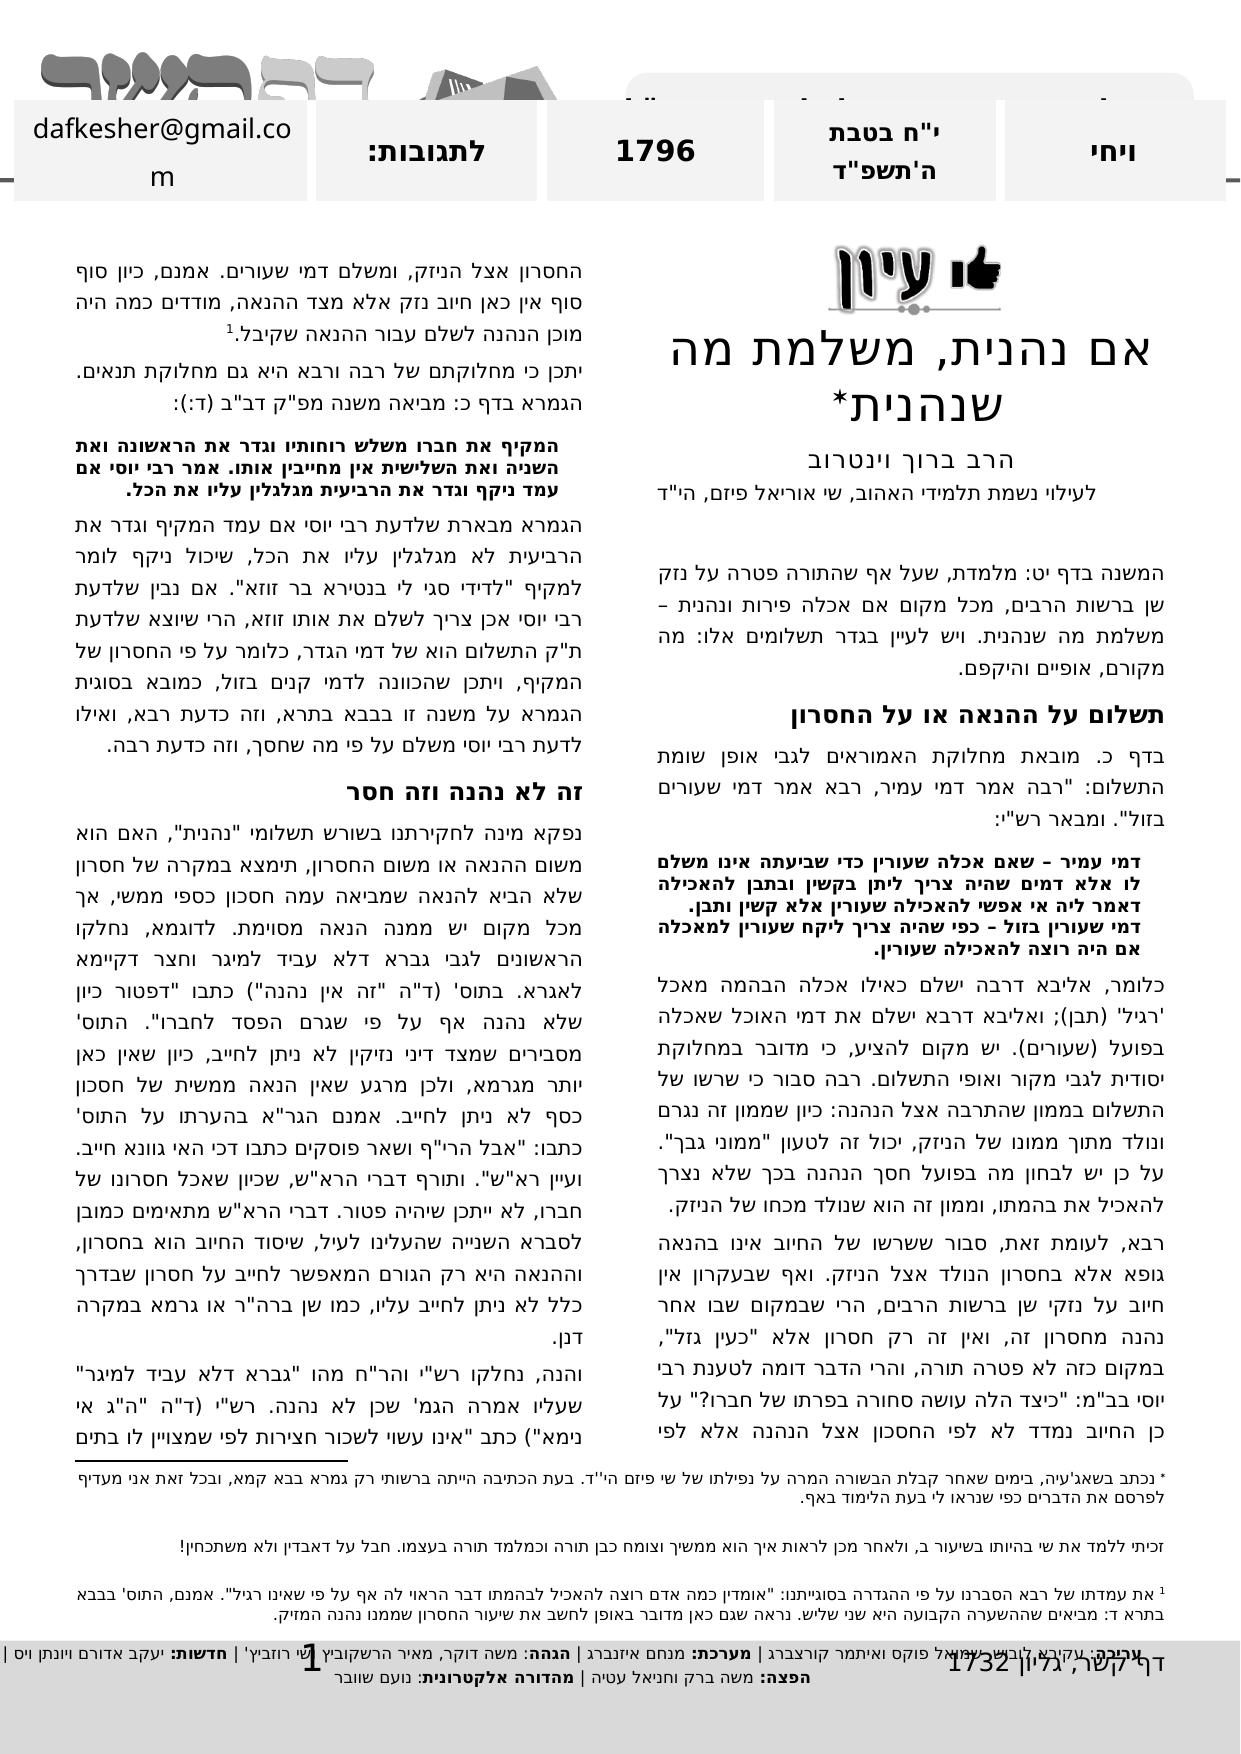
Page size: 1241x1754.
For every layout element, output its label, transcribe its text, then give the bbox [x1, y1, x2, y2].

table_header dafkesher@gmail.com [14, 100, 307, 201]
text זה לא נהנה וזה חסר [75, 777, 583, 806]
table_header לתגובות: [316, 100, 537, 201]
text תשלום על ההנאה או על החסרון [657, 700, 1165, 729]
text נפקא מינה לחקירתנו בשורש תשלומי "נהנית", האם הוא משום ההנאה או משום החסרון, תימצא במקרה של חסרון שלא הביא להנאה שמביאה עמה חסכון כספי ממשי, אך מכל מקום יש ממנה הנאה מסוימת. לדוגמא, נחלקו הראשונים לגבי גברא דלא עביד למיגר וחצר דקיימא לאגרא. בתוס' (ד"ה "זה אין נהנה") כתבו "דפטור כיון שלא נהנה אף על פי שגרם הפסד לחברו". התוס' מסבירים שמצד דיני נזיקין לא ניתן לחייב, כיון שאין כאן יותר מגרמא, ולכן מרגע שאין הנאה ממשית של חסכון כסף לא ניתן לחייב. אמנם הגר"א בהערתו על התוס' כתבו: "אבל הרי"ף ושאר פוסקים כתבו דכי האי גוונא חייב. ועיין רא"ש". ותורף דברי הרא"ש, שכיון שאכל חסרונו של חברו, לא ייתכן שיהיה פטור. דברי הרא"ש מתאימים כמובן לסברא השנייה שהעלינו לעיל, שיסוד החיוב הוא בחסרון, וההנאה היא רק הגורם המאפשר לחייב על חסרון שבדרך כלל לא ניתן לחייב עליו, כמו שן ברה"ר או גרמא במקרה דנן. [75, 821, 583, 1349]
text הרב ברוך וינטרוב [657, 445, 1165, 474]
text בדף כ. מובאת מחלוקת האמוראים לגבי אופן שומת התשלום: "רבה אמר דמי עמיר, רבא אמר דמי שעורים בזול". ומבאר רש"י: [657, 744, 1165, 831]
table_header 1796 [547, 100, 764, 201]
text דמי עמיר – שאם אכלה שעורין כדי שביעתה אינו משלם לו אלא דמים שהיה צריך ליתן בקשין ובתבן להאכילה דאמר ליה אי אפשי להאכילה שעורין אלא קשין ותבן. [657, 851, 1142, 916]
text אם נהנית, משלמת מה שנהנית [657, 321, 1165, 433]
table_header י"ח בטבת ה'תשפ"ד [774, 100, 996, 201]
text המשנה בדף יט: מלמדת, שעל אף שהתורה פטרה על נזק שן ברשות הרבים, מכל מקום אם אכלה פירות ונהנית – משלמת מה שנהנית. ויש לעיין בגדר תשלומים אלו: מה מקורם, אופיים והיקפם. [657, 561, 1165, 680]
text יתכן כי מחלוקתם של רבה ורבא היא גם מחלוקת תנאים. הגמרא בדף כ: מביאה משנה מפ"ק דב"ב (ד:): [75, 359, 583, 415]
table_header ויחי [1005, 100, 1226, 201]
picture [826, 241, 1002, 321]
text הגמרא מבארת שלדעת רבי יוסי אם עמד המקיף וגדר את הרביעית לא מגלגלין עליו את הכל, שיכול ניקף לומר למקיף "לדידי סגי לי בנטירא בר זוזא". אם נבין שלדעת רבי יוסי אכן צריך לשלם את אותו זוזא, הרי שיוצא שלדעת ת"ק התשלום הוא של דמי הגדר, כלומר על פי החסרון של המקיף, ויתכן שהכוונה לדמי קנים בזול, כמובא בסוגית הגמרא על משנה זו בבבא בתרא, וזה כדעת רבא, ואילו לדעת רבי יוסי משלם על פי מה שחסך, וזה כדעת רבה. [75, 513, 583, 758]
text דמי שעורין בזול – כפי שהיה צריך ליקח שעורין למאכלה אם היה רוצה להאכילה שעורין. [657, 916, 1142, 960]
picture [24, 30, 389, 100]
text כלומר, אליבא דרבה ישלם כאילו אכלה הבהמה מאכל 'רגיל' (תבן); ואליבא דרבא ישלם את דמי האוכל שאכלה בפועל (שעורים). יש מקום להציע, כי מדובר במחלוקת יסודית לגבי מקור ואופי התשלום. רבה סבור כי שרשו של התשלום בממון שהתרבה אצל הנהנה: כיון שממון זה נגרם ונולד מתוך ממונו של הניזק, יכול זה לטעון "ממוני גבך". על כן יש לבחון מה בפועל חסך הנהנה בכך שלא נצרך להאכיל את בהמתו, וממון זה הוא שנולד מכחו של הניזק. [657, 973, 1165, 1217]
text רבא, לעומת זאת, סבור ששרשו של החיוב אינו בהנאה גופא אלא בחסרון הנולד אצל הניזק. ואף שבעקרון אין חיוב על נזקי שן ברשות הרבים, הרי שבמקום שבו אחר נהנה מחסרון זה, ואין זה רק חסרון אלא "כעין גזל", במקום כזה לא פטרה תורה, והרי הדבר דומה לטענת רבי יוסי בב"מ: "כיצד הלה עושה סחורה בפרתו של חברו?" על כן החיוב נמדד לא לפי החסכון אצל הנהנה אלא לפי החסרון אצל הניזק, ומשלם דמי שעורים. אמנם, כיון סוף סוף אין כאן חיוב נזק אלא מצד ההנאה, מודדים כמה היה מוכן הנהנה לשלם עבור ההנאה שקיבל. [75, 259, 583, 346]
text המקיף את חברו משלש רוחותיו וגדר את הראשונה ואת השניה ואת השלישית אין מחייבין אותו. אמר רבי יוסי אם עמד ניקף וגדר את הרביעית מגלגלין עליו את הכל. [75, 435, 559, 501]
text לעילוי נשמת תלמידי האהוב, שי אוריאל פיזם, הי"ד [657, 481, 1165, 505]
text רבא, לעומת זאת, סבור ששרשו של החיוב אינו בהנאה גופא אלא בחסרון הנולד אצל הניזק. ואף שבעקרון אין חיוב על נזקי שן ברשות הרבים, הרי שבמקום שבו אחר נהנה מחסרון זה, ואין זה רק חסרון אלא "כעין גזל", במקום כזה לא פטרה תורה, והרי הדבר דומה לטענת רבי יוסי בב"מ: "כיצד הלה עושה סחורה בפרתו של חברו?" על כן החיוב נמדד לא לפי החסכון אצל הנהנה אלא לפי החסרון אצל הניזק, ומשלם דמי שעורים. אמנם, כיון סוף סוף אין כאן חיוב נזק אלא מצד ההנאה, מודדים כמה היה מוכן הנהנה לשלם עבור ההנאה שקיבל. [657, 1231, 1165, 1444]
picture [399, 59, 587, 100]
